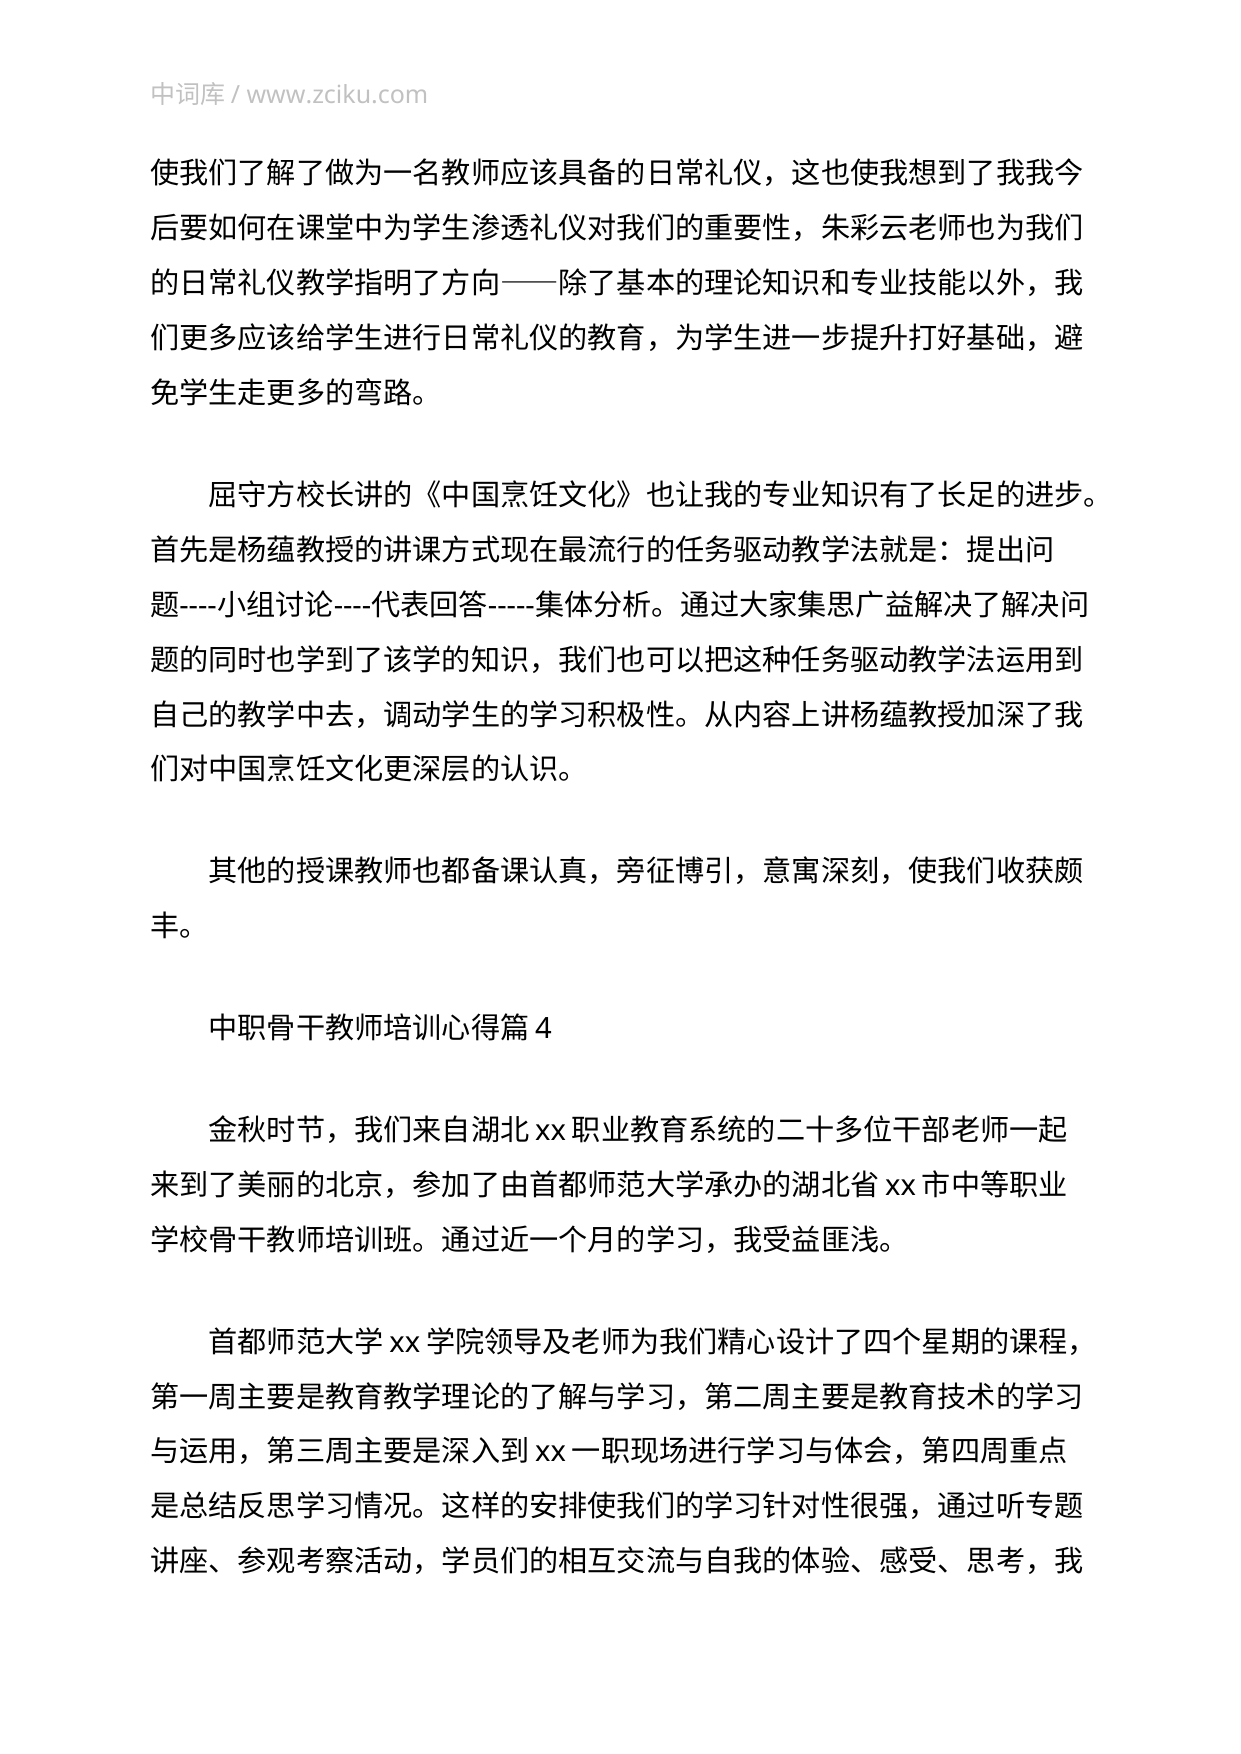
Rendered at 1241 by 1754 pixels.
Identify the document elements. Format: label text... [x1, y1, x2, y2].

text 金秋时节，我们来自湖北xx职业教育系统的二十多位干部老师一起来到了美丽的北京，参加了由首都师范大学承办的湖北省xx市中等职业学校骨干教师培训班。通过近一个月的学习，我受益匪浅。 [150, 1106, 1090, 1259]
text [150, 1318, 1090, 1580]
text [150, 150, 1090, 412]
text 屈守方校长讲的《中国烹饪文化》也让我的专业知识有了长足的进步。首先是杨蕴教授的讲课方式现在最流行的任务驱动教学法就是：提出问题----小组讨论----代表回答-----集体分析。通过大家集思广益解决了解决问题的同时也学到了该学的知识，我们也可以把这种任务驱动教学法运用到自己的教学中去，调动学生的学习积极性。从内容上讲杨蕴教授加深了我们对中国烹饪文化更深层的认识。 [150, 471, 1090, 788]
text 其他的授课教师也都备课认真，旁征博引，意寓深刻，使我们收获颇丰。 [150, 848, 1090, 945]
text 中职骨干教师培训心得篇4 [150, 1004, 1090, 1047]
